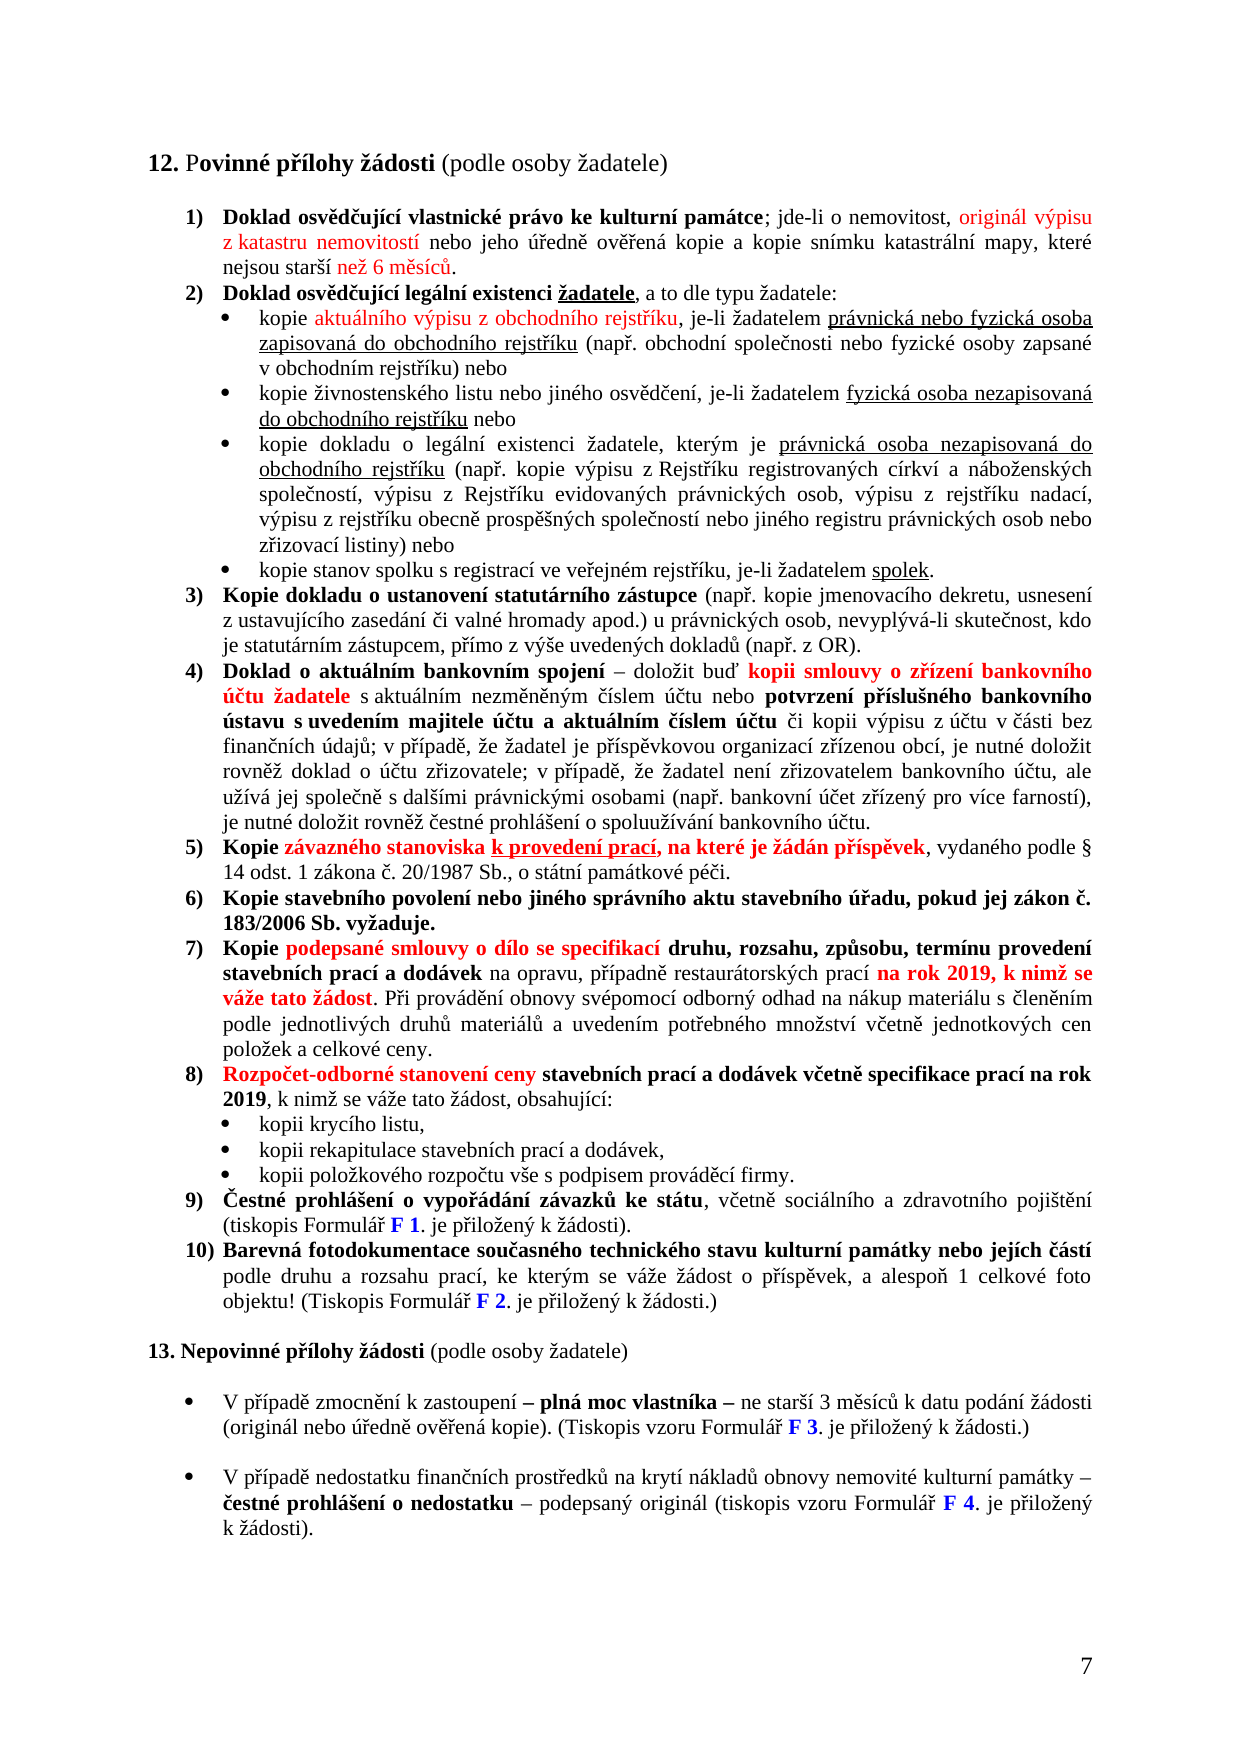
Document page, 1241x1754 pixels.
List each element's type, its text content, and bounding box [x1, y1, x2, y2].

list Kopie podepsané smlouvy o dílo se specifikací druhu, rozsahu, způsobu, termínu provedení stavebních prací a dodávek na opravu, případně restaurátorských prací na rok 2019, k nimž se váže tato žádost. Při provádění obnovy svépomocí odborný odhad na nákup materiálu s členěním podle jednotlivých druhů materiálů a uvedením potřebného množství včetně jednotkových cen položek a celkové ceny. [185, 935, 1093, 1061]
list V případě nedostatku finančních prostředků na krytí nákladů obnovy nemovité kulturní památky – čestné prohlášení o nedostatku – podepsaný originál (tiskopis vzoru Formulář F 4. je přiložený k žádosti). [185, 1464, 1093, 1540]
list Kopie dokladu o ustanovení statutárního zástupce (např. kopie jmenovacího dekretu, usnesení z ustavujícího zasedání či valné hromady apod.) u právnických osob, nevyplývá-li skutečnost, kdo je statutárním zástupcem, přímo z výše uvedených dokladů (např. z OR). [185, 582, 1093, 658]
list Doklad osvědčující vlastnické právo ke kulturní památce; jde-li o nemovitost, originál výpisu z katastru nemovitostí nebo jeho úředně ověřená kopie a kopie snímku katastrální mapy, které nejsou starší než 6 měsíců. [185, 204, 1093, 279]
list Doklad o aktuálním bankovním spojení – doložit buď kopii smlouvy o zřízení bankovního účtu žadatele s aktuálním nezměněným číslem účtu nebo potvrzení příslušného bankovního ústavu s uvedením majitele účtu a aktuálním číslem účtu či kopii výpisu z účtu v části bez finančních údajů; v případě, že žadatel je příspěvkovou organizací zřízenou obcí, je nutné doložit rovněž doklad o účtu zřizovatele; v případě, že žadatel není zřizovatelem bankovního účtu, ale užívá jej společně s dalšími právnickými osobami (např. bankovní účet zřízený pro více farností), je nutné doložit rovněž čestné prohlášení o spoluužívání bankovního účtu. [185, 658, 1093, 834]
list kopii krycího listu, [221, 1111, 1093, 1137]
list Kopie závazného stanoviska k provedení prací, na které je žádán příspěvek, vydaného podle § 14 odst. 1 zákona č. 20/1987 Sb., o státní památkové péči. [185, 834, 1093, 884]
list kopie stanov spolku s registrací ve veřejném rejstříku, je-li žadatelem spolek. [221, 557, 1093, 582]
list Čestné prohlášení o vypořádání závazků ke státu, včetně sociálního a zdravotního pojištění (tiskopis Formulář F 1. je přiložený k žádosti). [185, 1187, 1093, 1237]
list Barevná fotodokumentace současného technického stavu kulturní památky nebo jejích částí podle druhu a rozsahu prací, ke kterým se váže žádost o příspěvek, a alespoň 1 celkové foto objektu! (Tiskopis Formulář F 2. je přiložený k žádosti.) [185, 1237, 1093, 1313]
text 13. Nepovinné přílohy žádosti (podle osoby žadatele) [148, 1338, 1093, 1363]
list V případě zmocnění k zastoupení – plná moc vlastníka – ne starší 3 měsíců k datu podání žádosti (originál nebo úředně ověřená kopie). (Tiskopis vzoru Formulář F 3. je přiložený k žádosti.) [185, 1389, 1093, 1439]
list Rozpočet-odborné stanovení ceny stavebních prací a dodávek včetně specifikace prací na rok 2019, k nimž se váže tato žádost, obsahující: [185, 1061, 1093, 1111]
list kopie živnostenského listu nebo jiného osvědčení, je-li žadatelem fyzická osoba nezapisovaná do obchodního rejstříku nebo [221, 380, 1093, 431]
list Doklad osvědčující legální existenci žadatele, a to dle typu žadatele: [185, 279, 1093, 305]
list kopie aktuálního výpisu z obchodního rejstříku, je-li žadatelem právnická nebo fyzická osoba zapisovaná do obchodního rejstříku (např. obchodní společnosti nebo fyzické osoby zapsané v obchodním rejstříku) nebo [221, 305, 1093, 380]
list kopii rekapitulace stavebních prací a dodávek, [221, 1137, 1093, 1162]
list kopii položkového rozpočtu vše s podpisem prováděcí firmy. [221, 1162, 1093, 1187]
list Kopie stavebního povolení nebo jiného správního aktu stavebního úřadu, pokud jej zákon č. 183/2006 Sb. vyžaduje. [185, 884, 1093, 935]
text 12. Povinné přílohy žádosti (podle osoby žadatele) [148, 148, 1093, 176]
list kopie dokladu o legální existenci žadatele, kterým je právnická osoba nezapisovaná do obchodního rejstříku (např. kopie výpisu z Rejstříku registrovaných církví a náboženských společností, výpisu z Rejstříku evidovaných právnických osob, výpisu z rejstříku nadací, výpisu z rejstříku obecně prospěšných společností nebo jiného registru právnických osob nebo zřizovací listiny) nebo [221, 431, 1093, 557]
